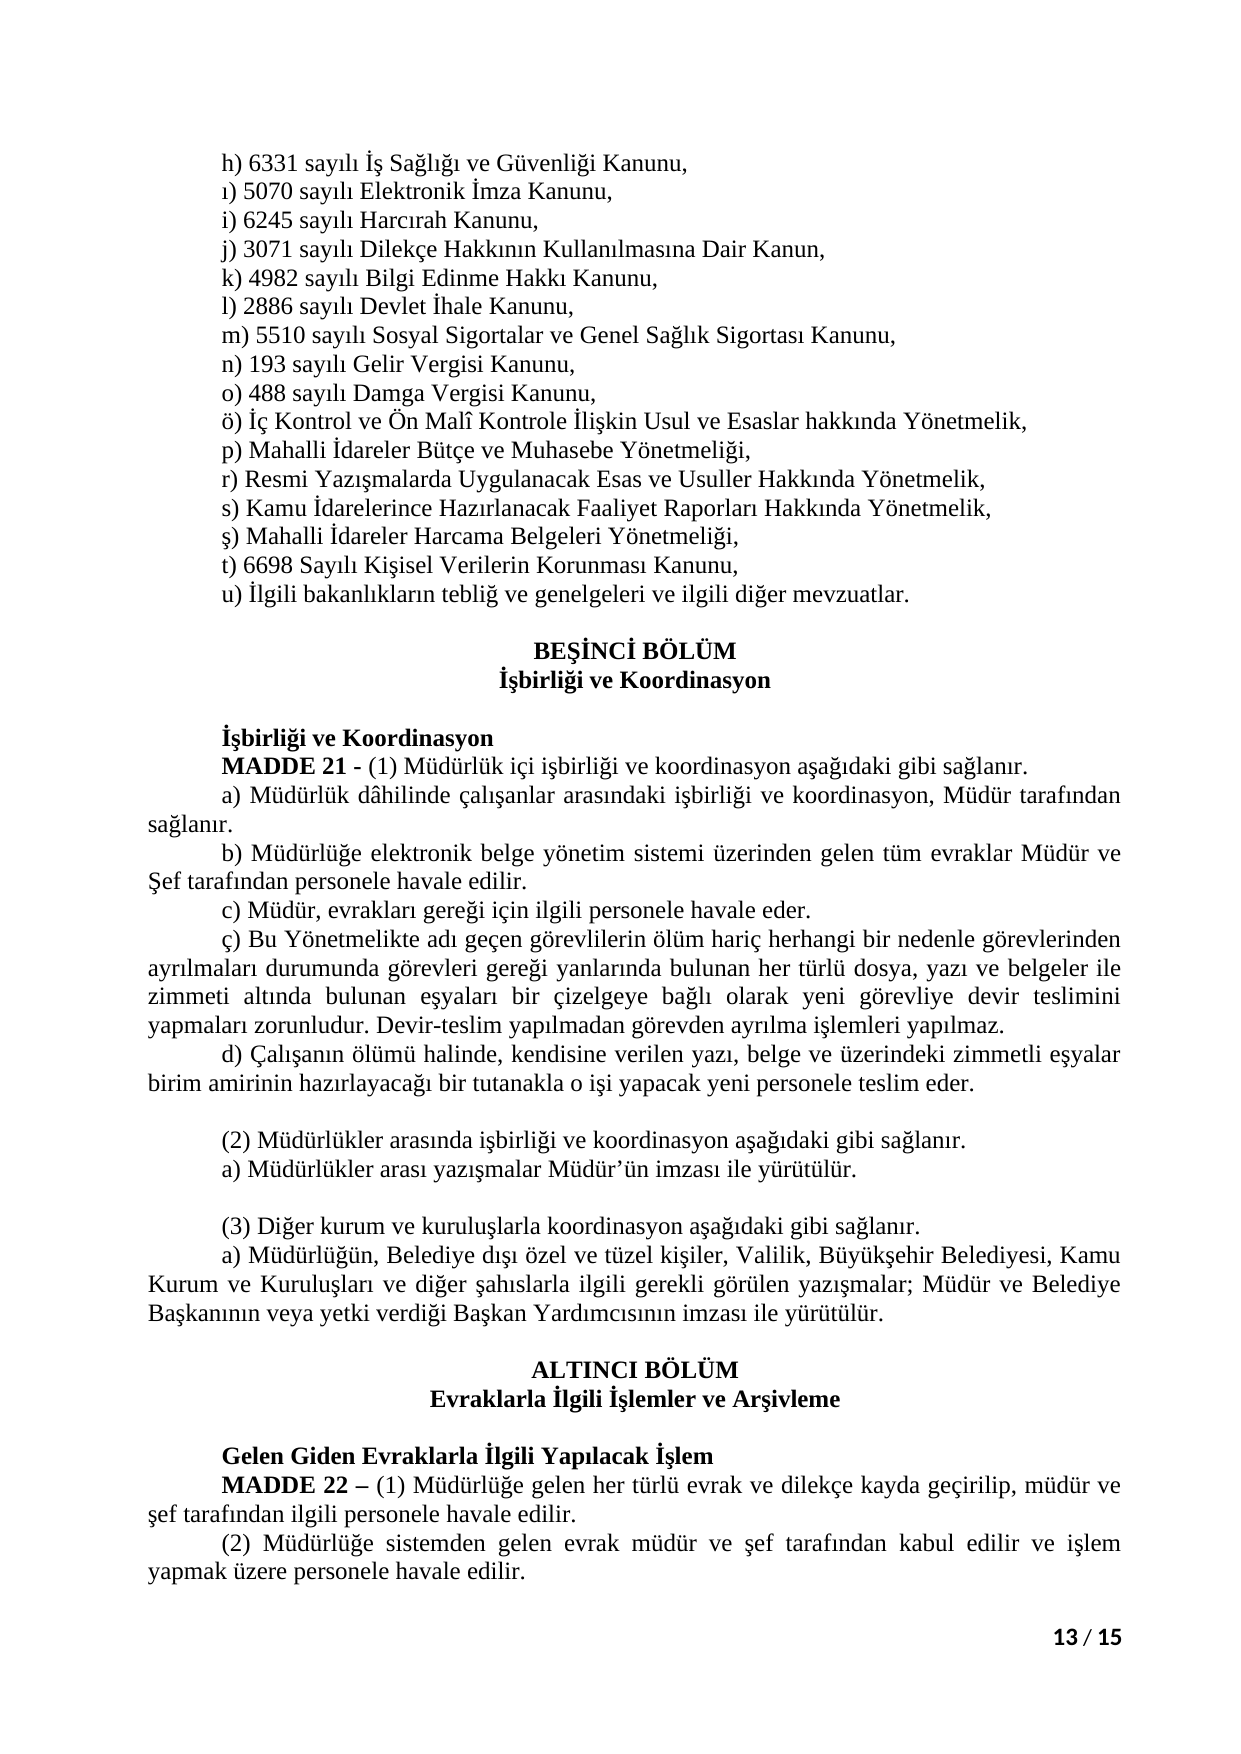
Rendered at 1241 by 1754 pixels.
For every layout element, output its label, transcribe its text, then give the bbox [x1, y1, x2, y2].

text s) Kamu İdarelerince Hazırlanacak Faaliyet Raporları Hakkında Yönetmelik, [148, 493, 1122, 521]
text j) 3071 sayılı Dilekçe Hakkının Kullanılmasına Dair Kanun, [148, 234, 1122, 263]
list MADDE 22 – (1) Müdürlüğe gelen her türlü evrak ve dilekçe kayda geçirilip, müdür ve şef tarafından ilgili personele havale edilir. [148, 1470, 1122, 1528]
text ö) İç Kontrol ve Ön Malî Kontrole İlişkin Usul ve Esaslar hakkında Yönetmelik, [148, 406, 1122, 435]
text BEŞİNCİ BÖLÜM [148, 636, 1122, 665]
text b) Müdürlüğe elektronik belge yönetim sistemi üzerinden gelen tüm evraklar Müdür ve Şef tarafından personele havale edilir. [148, 838, 1122, 895]
text (3) Diğer kurum ve kuruluşlarla koordinasyon aşağıdaki gibi sağlanır. [148, 1211, 1122, 1240]
text a) Müdürlük dâhilinde çalışanlar arasındaki işbirliği ve koordinasyon, Müdür tarafından sağlanır. [148, 780, 1122, 838]
text h) 6331 sayılı İş Sağlığı ve Güvenliği Kanunu, [148, 148, 1122, 176]
text u) İlgili bakanlıkların tebliğ ve genelgeleri ve ilgili diğer mevzuatlar. [148, 579, 1122, 608]
text c) Müdür, evrakları gereği için ilgili personele havale eder. [148, 895, 1122, 924]
text k) 4982 sayılı Bilgi Edinme Hakkı Kanunu, [148, 263, 1122, 291]
list Evraklarla İlgili İşlemler ve Arşivleme [148, 1384, 1122, 1413]
text p) Mahalli İdareler Bütçe ve Muhasebe Yönetmeliği, [148, 435, 1122, 464]
text d) Çalışanın ölümü halinde, kendisine verilen yazı, belge ve üzerindeki zimmetli eşyalar birim amirinin hazırlayacağı bir tutanakla o işi yapacak yeni personele teslim eder. [148, 1039, 1122, 1096]
text İşbirliği ve Koordinasyon [148, 665, 1122, 694]
text m) 5510 sayılı Sosyal Sigortalar ve Genel Sağlık Sigortası Kanunu, [148, 320, 1122, 349]
list (2) Müdürlükler arasında işbirliği ve koordinasyon aşağıdaki gibi sağlanır. [148, 1125, 1122, 1154]
list Gelen Giden Evraklarla İlgili Yapılacak İşlem [148, 1441, 1122, 1470]
text i) 6245 sayılı Harcırah Kanunu, [148, 205, 1122, 234]
list ALTINCI BÖLÜM [148, 1355, 1122, 1384]
text İşbirliği ve Koordinasyon [148, 723, 1122, 751]
list (2) Müdürlüğe sistemden gelen evrak müdür ve şef tarafından kabul edilir ve işlem yapmak üzere personele havale edilir. [148, 1528, 1122, 1585]
text ç) Bu Yönetmelikte adı geçen görevlilerin ölüm hariç herhangi bir nedenle görevlerinden ayrılmaları durumunda görevleri gereği yanlarında bulunan her türlü dosya, yazı ve belgeler ile zimmeti altında bulunan eşyaları bir çizelgeye bağlı olarak yeni görevliye devir teslimini yapmaları zorunludur. Devir-teslim yapılmadan görevden ayrılma işlemleri yapılmaz. [148, 924, 1122, 1039]
text MADDE 21 - (1) Müdürlük içi işbirliği ve koordinasyon aşağıdaki gibi sağlanır. [148, 751, 1122, 780]
text r) Resmi Yazışmalarda Uygulanacak Esas ve Usuller Hakkında Yönetmelik, [148, 464, 1122, 493]
text a) Müdürlüğün, Belediye dışı özel ve tüzel kişiler, Valilik, Büyükşehir Belediyesi, Kamu Kurum ve Kuruluşları ve diğer şahıslarla ilgili gerekli görülen yazışmalar; Müdür ve Belediye Başkanının veya yetki verdiği Başkan Yardımcısının imzası ile yürütülür. [148, 1240, 1122, 1326]
text o) 488 sayılı Damga Vergisi Kanunu, [148, 378, 1122, 406]
text l) 2886 sayılı Devlet İhale Kanunu, [148, 291, 1122, 320]
text t) 6698 Sayılı Kişisel Verilerin Korunması Kanunu, [148, 550, 1122, 579]
text n) 193 sayılı Gelir Vergisi Kanunu, [148, 349, 1122, 378]
list a) Müdürlükler arası yazışmalar Müdür’ün imzası ile yürütülür. [148, 1154, 1122, 1183]
text ı) 5070 sayılı Elektronik İmza Kanunu, [148, 176, 1122, 205]
text ş) Mahalli İdareler Harcama Belgeleri Yönetmeliği, [148, 521, 1122, 550]
